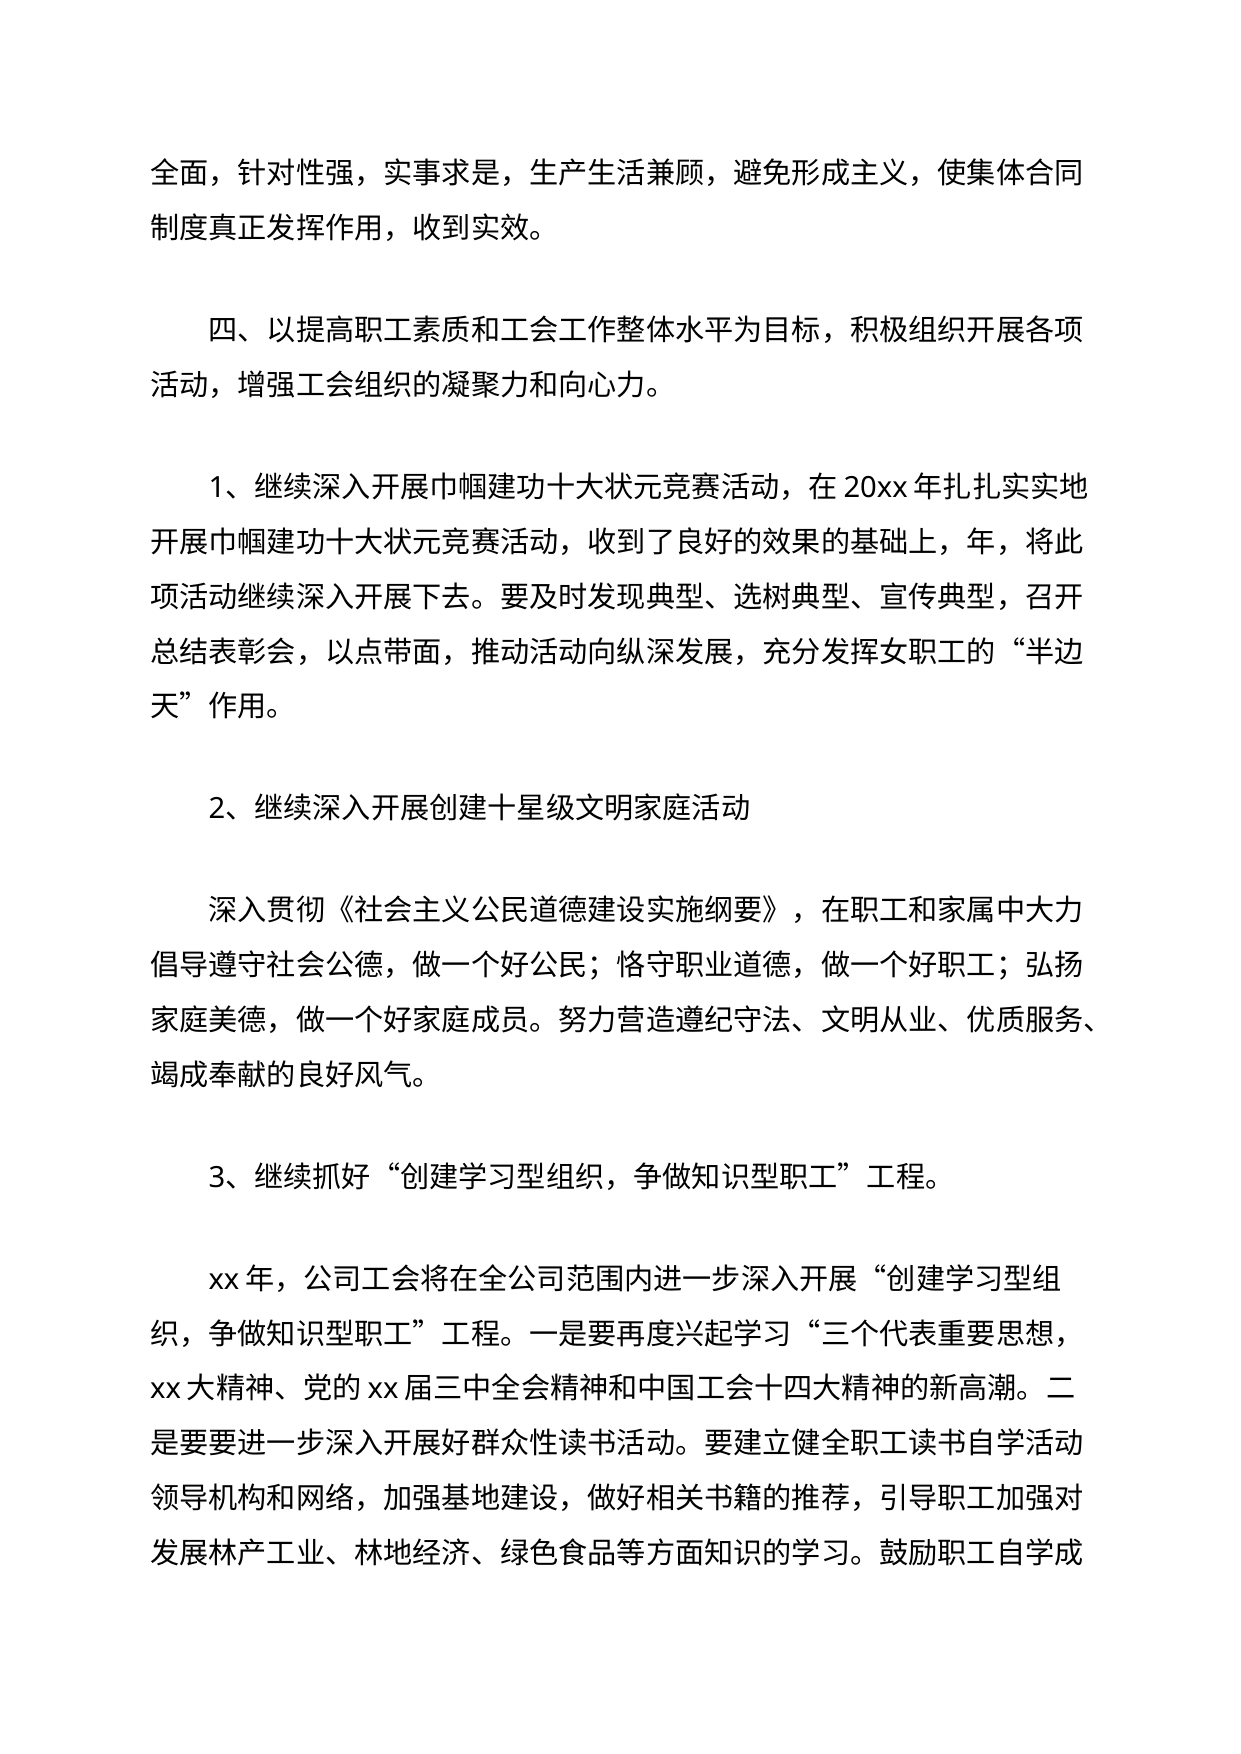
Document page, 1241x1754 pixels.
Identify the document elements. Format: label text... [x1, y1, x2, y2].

text 2、继续深入开展创建十星级文明家庭活动 [150, 785, 1090, 827]
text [150, 1255, 1090, 1572]
text 四、以提高职工素质和工会工作整体水平为目标，积极组织开展各项活动，增强工会组织的凝聚力和向心力。 [150, 307, 1090, 404]
text 1、继续深入开展巾帼建功十大状元竞赛活动，在20xx年扎扎实实地开展巾帼建功十大状元竞赛活动，收到了良好的效果的基础上，年，将此项活动继续深入开展下去。要及时发现典型、选树典型、宣传典型，召开总结表彰会，以点带面，推动活动向纵深发展，充分发挥女职工的“半边天”作用。 [150, 463, 1090, 725]
text 3、继续抓好“创建学习型组织，争做知识型职工”工程。 [150, 1153, 1090, 1196]
text 深入贯彻《社会主义公民道德建设实施纲要》，在职工和家属中大力倡导遵守社会公德，做一个好公民；恪守职业道德，做一个好职工；弘扬家庭美德，做一个好家庭成员。努力营造遵纪守法、文明从业、优质服务、竭成奉献的良好风气。 [150, 887, 1090, 1094]
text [150, 150, 1090, 247]
